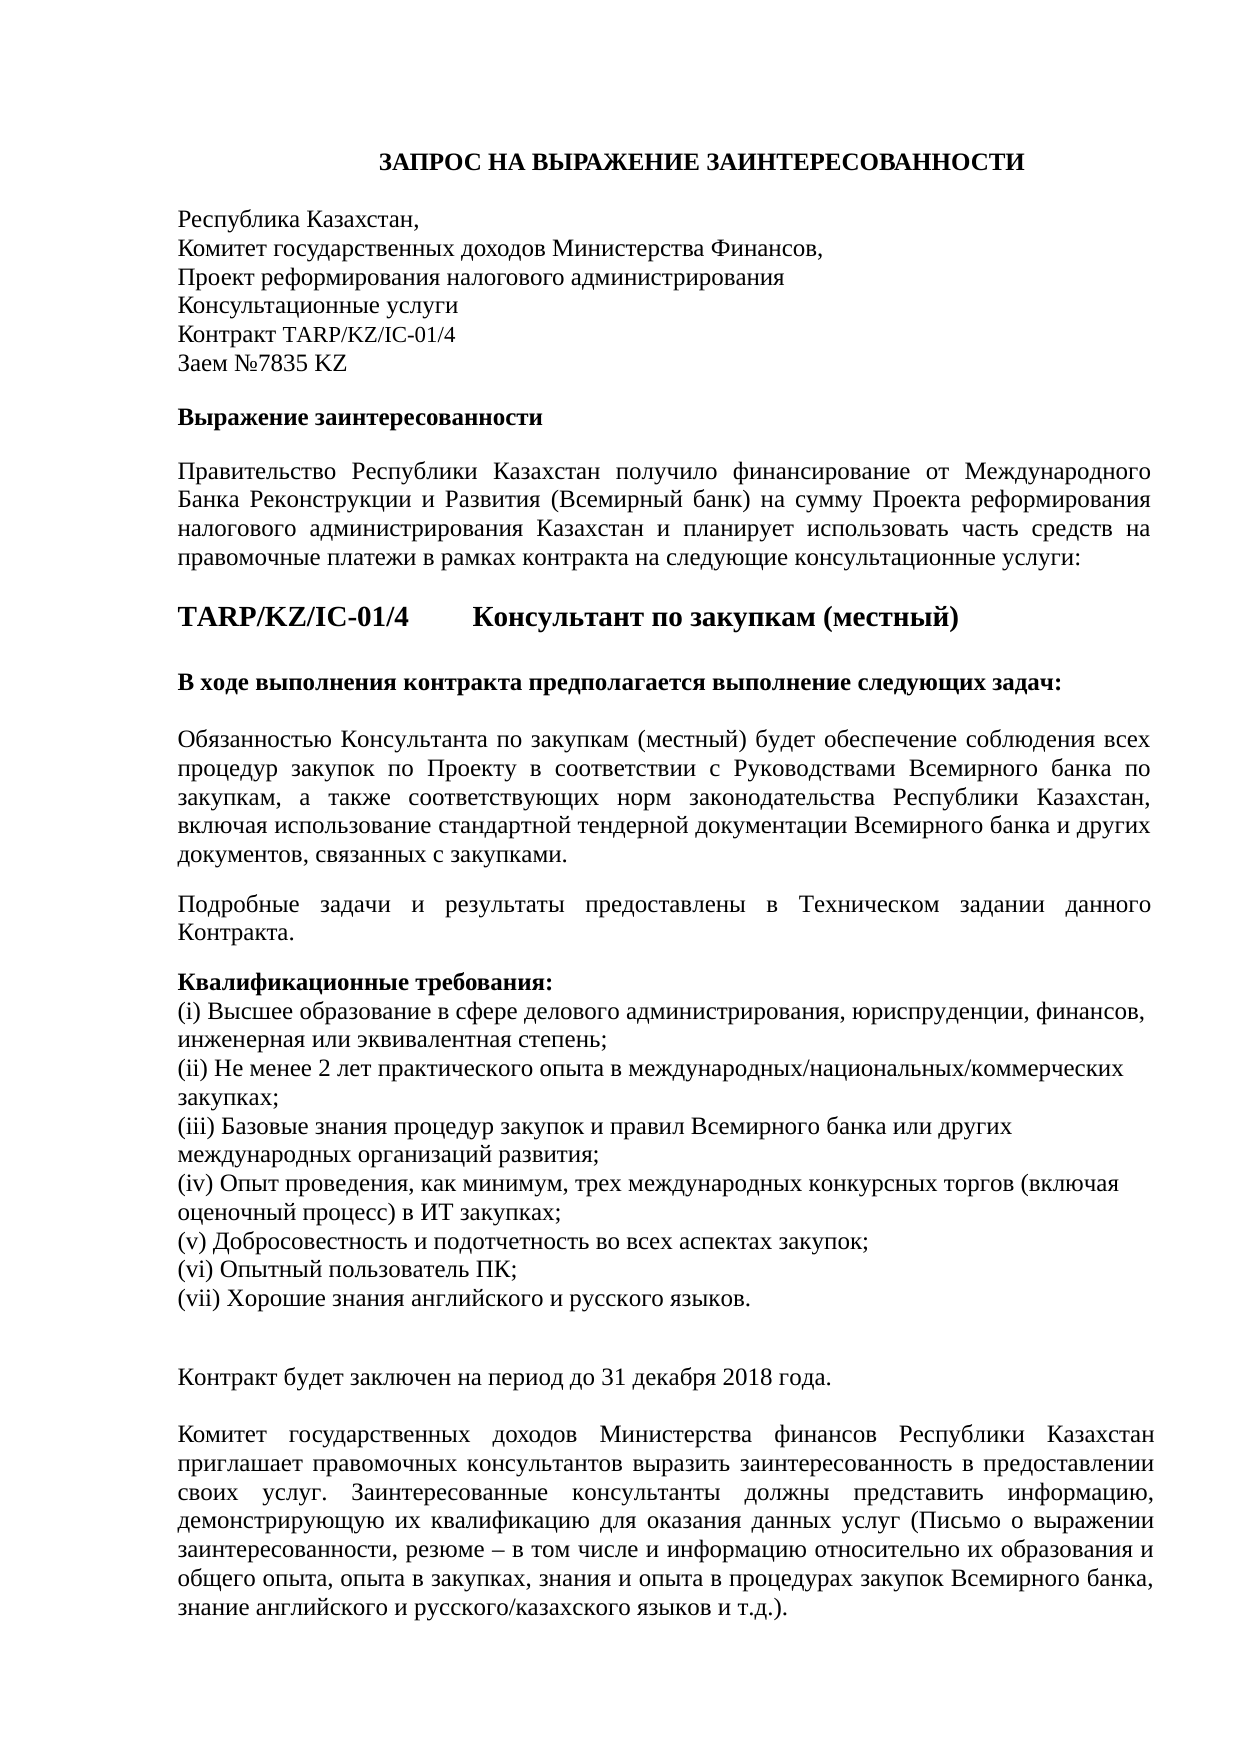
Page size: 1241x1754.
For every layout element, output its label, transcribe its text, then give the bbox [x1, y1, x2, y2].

text (iii) Базовые знания процедур закупок и правил Всемирного банка или других международных организаций развития; [177, 1111, 1152, 1168]
text Консультационные услуги [177, 291, 1152, 319]
text (vii) Хорошие знания английского и русского языков. [177, 1283, 1152, 1312]
text (v) Добросовестность и подотчетность во всех аспектах закупок; (vi) Опытный пользователь ПК; [177, 1226, 1152, 1283]
text В ходе выполнения контракта предполагается выполнение следующих задач: [177, 667, 1152, 695]
text Обязанностью Консультанта по закупкам (местный) будет обеспечение соблюдения всех процедур закупок по Проекту в соответствии с Руководствами Всемирного банка по закупкам, а также соответствующих норм законодательства Республики Казахстан, включая использование стандартной тендерной документации Всемирного банка и других документов, связанных с закупками. [177, 724, 1152, 868]
text Заем №7835 KZ [177, 348, 1152, 377]
text Комитет государственных доходов Министерства Финансов, [177, 233, 1152, 262]
text Комитет государственных доходов Министерства финансов Республики Казахстан приглашает правомочных консультантов выразить заинтересованность в предоставлении своих услуг. Заинтересованные консультанты должны представить информацию, демонстрирующую их квалификацию для оказания данных услуг (Письмо о выражении заинтересованности, резюме – в том числе и информацию относительно их образования и общего опыта, опыта в закупках, знания и опыта в процедурах закупок Всемирного банка, знание английского и русского/казахского языков и т.д.). [177, 1419, 1155, 1620]
text (iv) Опыт проведения, как минимум, трех международных конкурсных торгов (включая оценочный процесс) в ИТ закупках; [177, 1168, 1152, 1226]
subtitle Квалификационные требования: [177, 967, 1152, 996]
text (i) Высшее образование в сфере делового администрирования, юриспруденции, финансов, инженерная или эквивалентная степень; [177, 996, 1152, 1053]
text Подробные задачи и результаты предоставлены в Техническом задании данного Контракта. [177, 889, 1152, 946]
text Контракт будет заключен на период до 31 декабря 2018 года. [177, 1362, 1152, 1390]
text (ii) Не менее 2 лет практического опыта в международных/национальных/коммерческих закупках; [177, 1053, 1152, 1111]
text Контракт TARP/KZ/IC-01/4 [177, 319, 1152, 348]
text Проект реформирования налогового администрирования [177, 262, 1152, 291]
text Выражение заинтересованности [177, 402, 1152, 431]
text ЗАПРОС НА ВЫРАЖЕНИЕ ЗАИНТЕРЕСОВАННОСТИ [177, 147, 1152, 176]
text Правительство Республики Казахстан получило финансирование от Международного Банка Реконструкции и Развития (Всемирный банк) на сумму Проекта реформирования налогового администрирования Казахстан и планирует использовать часть средств на правомочные платежи в рамках контракта на следующие консультационные услуги: [177, 456, 1152, 571]
text TARP/KZ/IC-01/4 Консультант по закупкам (местный) [177, 599, 1152, 633]
text Республика Казахстан, [177, 204, 1152, 233]
